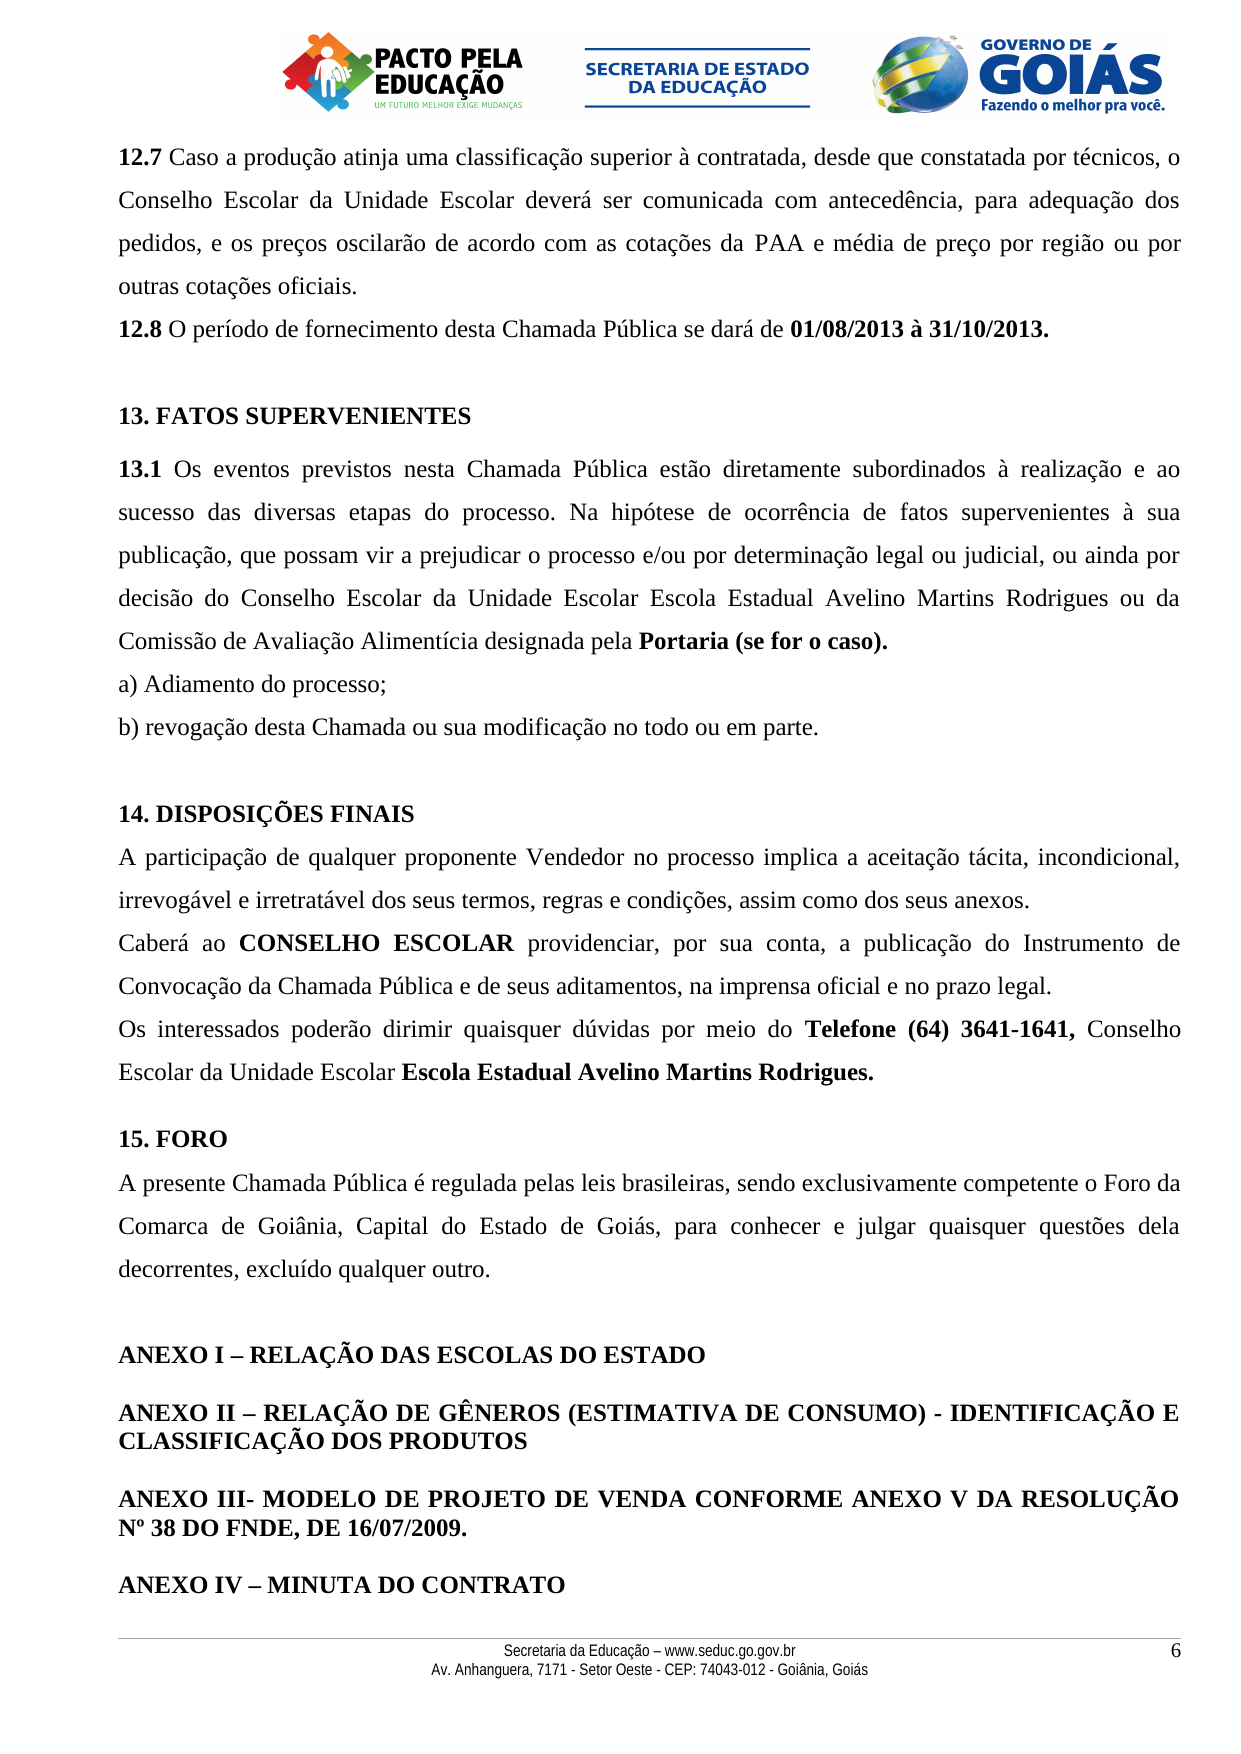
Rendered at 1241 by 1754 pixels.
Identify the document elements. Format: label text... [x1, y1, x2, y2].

text a) Adiamento do processo; [118, 669, 1181, 698]
text A presente Chamada Pública é regulada pelas leis brasileiras, sendo exclusivamente competente o Foro da Comarca de Goiânia, Capital do Estado de Goiás, para conhecer e julgar quaisquer questões dela decorrentes, excluído qualquer outro. [118, 1168, 1181, 1283]
text 12.8 O período de fornecimento desta Chamada Pública se dará de 01/08/2013 à 31/10/2013. [118, 314, 1181, 343]
text ANEXO III- MODELO DE PROJETO DE VENDA CONFORME ANEXO V DA RESOLUÇÃO Nº 38 DO FNDE, DE 16/07/2009. [118, 1484, 1181, 1541]
picture [273, 29, 1172, 121]
text 13.1 Os eventos previstos nesta Chamada Pública estão diretamente subordinados à realização e ao sucesso das diversas etapas do processo. Na hipótese de ocorrência de fatos supervenientes à sua publicação, que possam vir a prejudicar o processo e/ou por determinação legal ou judicial, ou ainda por decisão do Conselho Escolar da Unidade Escolar Escola Estadual Avelino Martins Rodrigues ou da Comissão de Avaliação Alimentícia designada pela Portaria (se for o caso). [118, 454, 1181, 655]
text b) revogação desta Chamada ou sua modificação no todo ou em parte. [118, 712, 1181, 741]
text A participação de qualquer proponente Vendedor no processo implica a aceitação tácita, incondicional, irrevogável e irretratável dos seus termos, regras e condições, assim como dos seus anexos. [118, 842, 1181, 914]
text 14. DISPOSIÇÕES FINAIS [118, 799, 1181, 827]
text ANEXO IV – MINUTA DO CONTRATO [118, 1570, 1181, 1599]
text 13. FATOS SUPERVENIENTES [118, 401, 1181, 429]
text ANEXO I – RELAÇÃO DAS ESCOLAS DO ESTADO [118, 1340, 1181, 1369]
text 15. FORO [118, 1124, 1181, 1153]
text Os interessados poderão dirimir quaisquer dúvidas por meio do Telefone (64) 3641-1641, Conselho Escolar da Unidade Escolar Escola Estadual Avelino Martins Rodrigues. [118, 1014, 1181, 1086]
text 12.7 Caso a produção atinja uma classificação superior à contratada, desde que constatada por técnicos, o Conselho Escolar da Unidade Escolar deverá ser comunicada com antecedência, para adequação dos pedidos, e os preços oscilarão de acordo com as cotações da PAA e média de preço por região ou por outras cotações oficiais. [118, 142, 1181, 300]
text ANEXO II – RELAÇÃO DE GÊNEROS (ESTIMATIVA DE CONSUMO) - IDENTIFICAÇÃO E CLASSIFICAÇÃO DOS PRODUTOS [118, 1398, 1181, 1455]
text Caberá ao CONSELHO ESCOLAR providenciar, por sua conta, a publicação do Instrumento de Convocação da Chamada Pública e de seus aditamentos, na imprensa oficial e no prazo legal. [118, 928, 1181, 1000]
